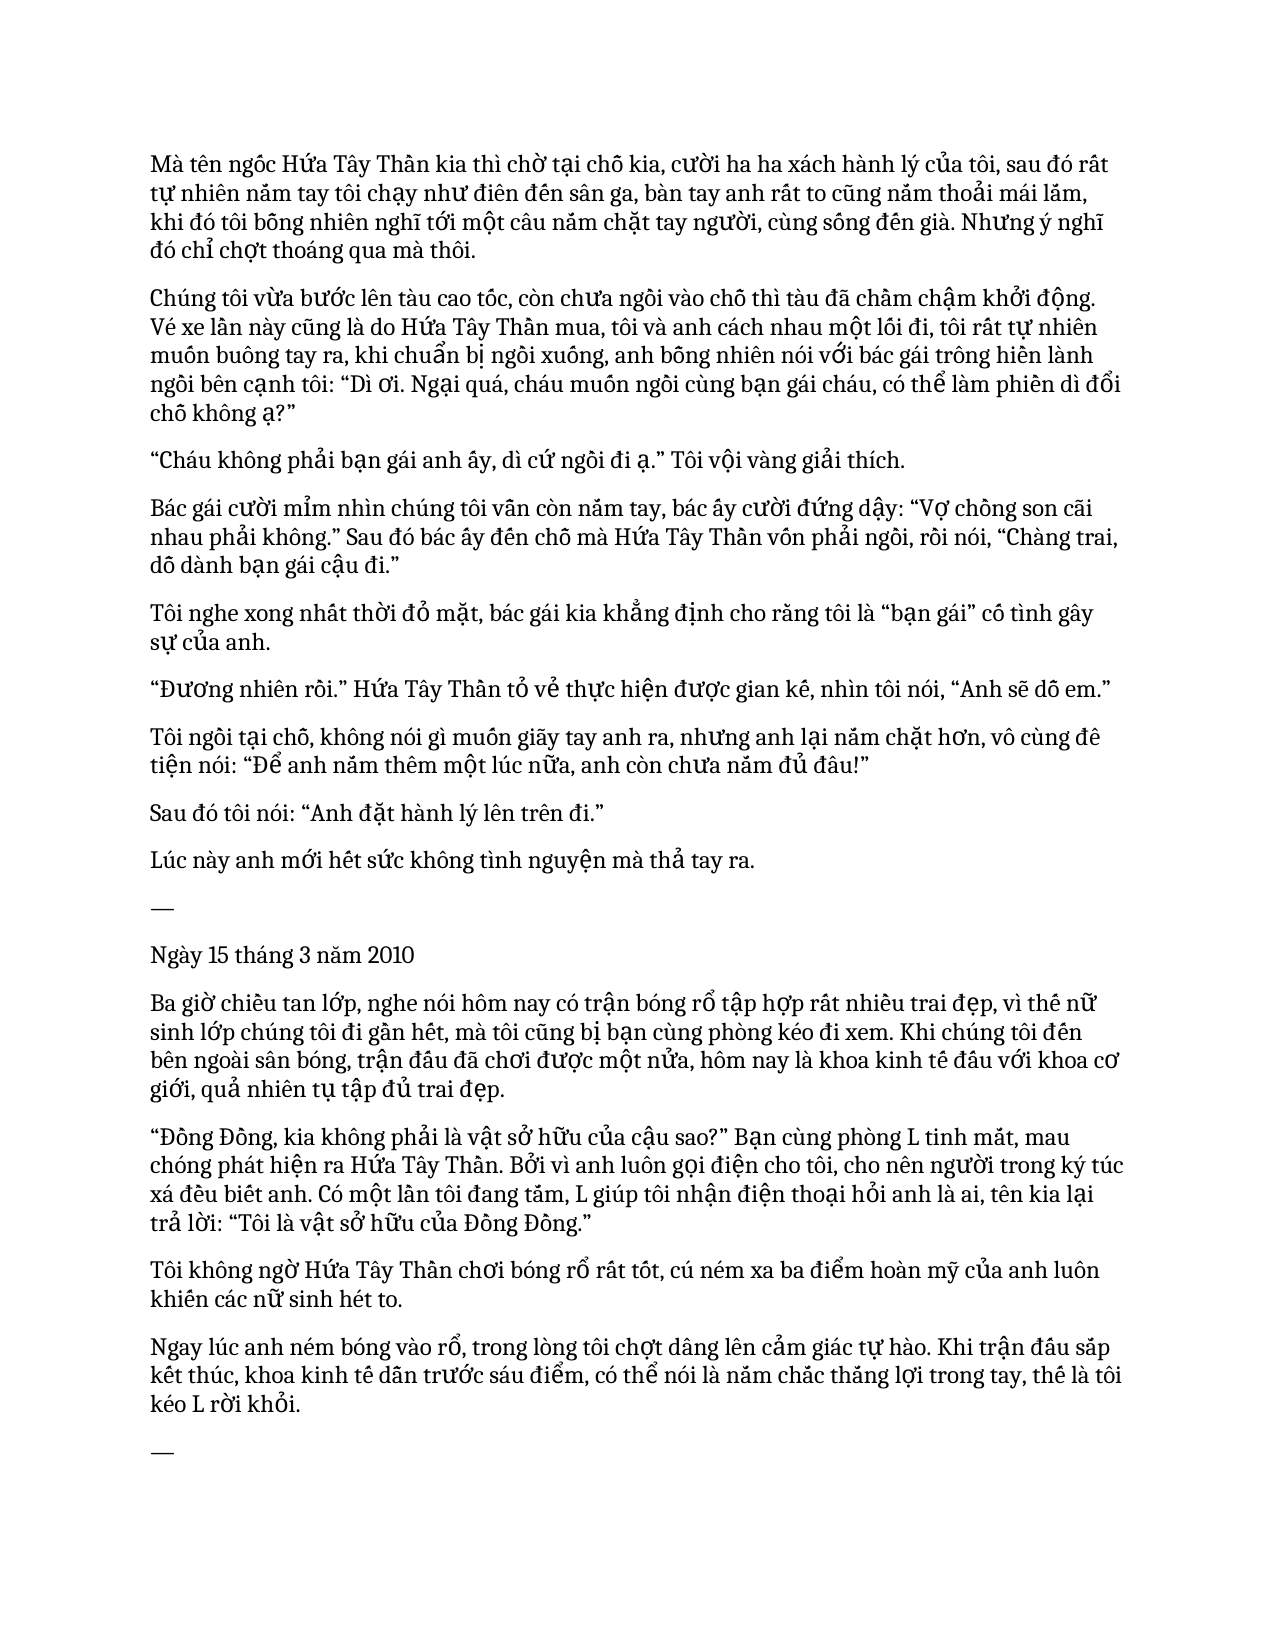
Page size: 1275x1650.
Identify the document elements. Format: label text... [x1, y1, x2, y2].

text Tôi ngồi tại chỗ, không nói gì muốn giãy tay anh ra, nhưng anh lại nắm chặt hơn, vô cùng đê tiện nói: “Để anh nắm thêm một lúc nữa, anh còn chưa nắm đủ đâu!” [150, 722, 1125, 780]
text Ba giờ chiều tan lớp, nghe nói hôm nay có trận bóng rổ tập hợp rất nhiều trai đẹp, vì thế nữ sinh lớp chúng tôi đi gần hết, mà tôi cũng bị bạn cùng phòng kéo đi xem. Khi chúng tôi đến bên ngoài sân bóng, trận đấu đã chơi được một nửa, hôm nay là khoa kinh tế đấu với khoa cơ giới, quả nhiên tụ tập đủ trai đẹp. [150, 989, 1125, 1104]
text Chúng tôi vừa bước lên tàu cao tốc, còn chưa ngồi vào chỗ thì tàu đã chầm chậm khởi động. Vé xe lần này cũng là do Hứa Tây Thần mua, tôi và anh cách nhau một lối đi, tôi rất tự nhiên muốn buông tay ra, khi chuẩn bị ngồi xuống, anh bỗng nhiên nói với bác gái trông hiền lành ngồi bên cạnh tôi: “Dì ơi. Ngại quá, cháu muốn ngồi cùng bạn gái cháu, có thể làm phiền dì đổi chỗ không ạ?” [150, 284, 1125, 427]
text Sau đó tôi nói: “Anh đặt hành lý lên trên đi.” [150, 799, 1125, 827]
text Mà tên ngốc Hứa Tây Thần kia thì chờ tại chỗ kia, cười ha ha xách hành lý của tôi, sau đó rất tự nhiên nắm tay tôi chạy như điên đến sân ga, bàn tay anh rất to cũng nắm thoải mái lắm, khi đó tôi bỗng nhiên nghĩ tới một câu nắm chặt tay người, cùng sống đến già. Nhưng ý nghĩ đó chỉ chợt thoáng qua mà thôi. [150, 150, 1125, 265]
text “Cháu không phải bạn gái anh ấy, dì cứ ngồi đi ạ.” Tôi vội vàng giải thích. [150, 446, 1125, 475]
text Ngày 15 tháng 3 năm 2010 [150, 941, 1125, 970]
text Ngay lúc anh ném bóng vào rổ, trong lòng tôi chợt dâng lên cảm giác tự hào. Khi trận đấu sắp kết thúc, khoa kinh tế dẫn trước sáu điểm, có thể nói là nắm chắc thắng lợi trong tay, thế là tôi kéo L rời khỏi. [150, 1332, 1125, 1419]
text “Đương nhiên rồi.” Hứa Tây Thần tỏ vẻ thực hiện được gian kế, nhìn tôi nói, “Anh sẽ dỗ em.” [150, 675, 1125, 704]
text “Đồng Đồng, kia không phải là vật sở hữu của cậu sao?” Bạn cùng phòng L tinh mắt, mau chóng phát hiện ra Hứa Tây Thần. Bởi vì anh luôn gọi điện cho tôi, cho nên người trong ký túc xá đều biết anh. Có một lần tôi đang tắm, L giúp tôi nhận điện thoại hỏi anh là ai, tên kia lại trả lời: “Tôi là vật sở hữu của Đồng Đồng.” [150, 1122, 1125, 1237]
text — [150, 1437, 1125, 1466]
text — [150, 894, 1125, 922]
text Tôi không ngờ Hứa Tây Thần chơi bóng rổ rất tốt, cú ném xa ba điểm hoàn mỹ của anh luôn khiến các nữ sinh hét to. [150, 1256, 1125, 1314]
text Bác gái cười mỉm nhìn chúng tôi vẫn còn nắm tay, bác ấy cười đứng dậy: “Vợ chồng son cãi nhau phải không.” Sau đó bác ấy đến chỗ mà Hứa Tây Thần vốn phải ngồi, rồi nói, “Chàng trai, dỗ dành bạn gái cậu đi.” [150, 494, 1125, 580]
text Lúc này anh mới hết sức không tình nguyện mà thả tay ra. [150, 846, 1125, 875]
text Tôi nghe xong nhất thời đỏ mặt, bác gái kia khẳng định cho rằng tôi là “bạn gái” cố tình gây sự của anh. [150, 599, 1125, 656]
